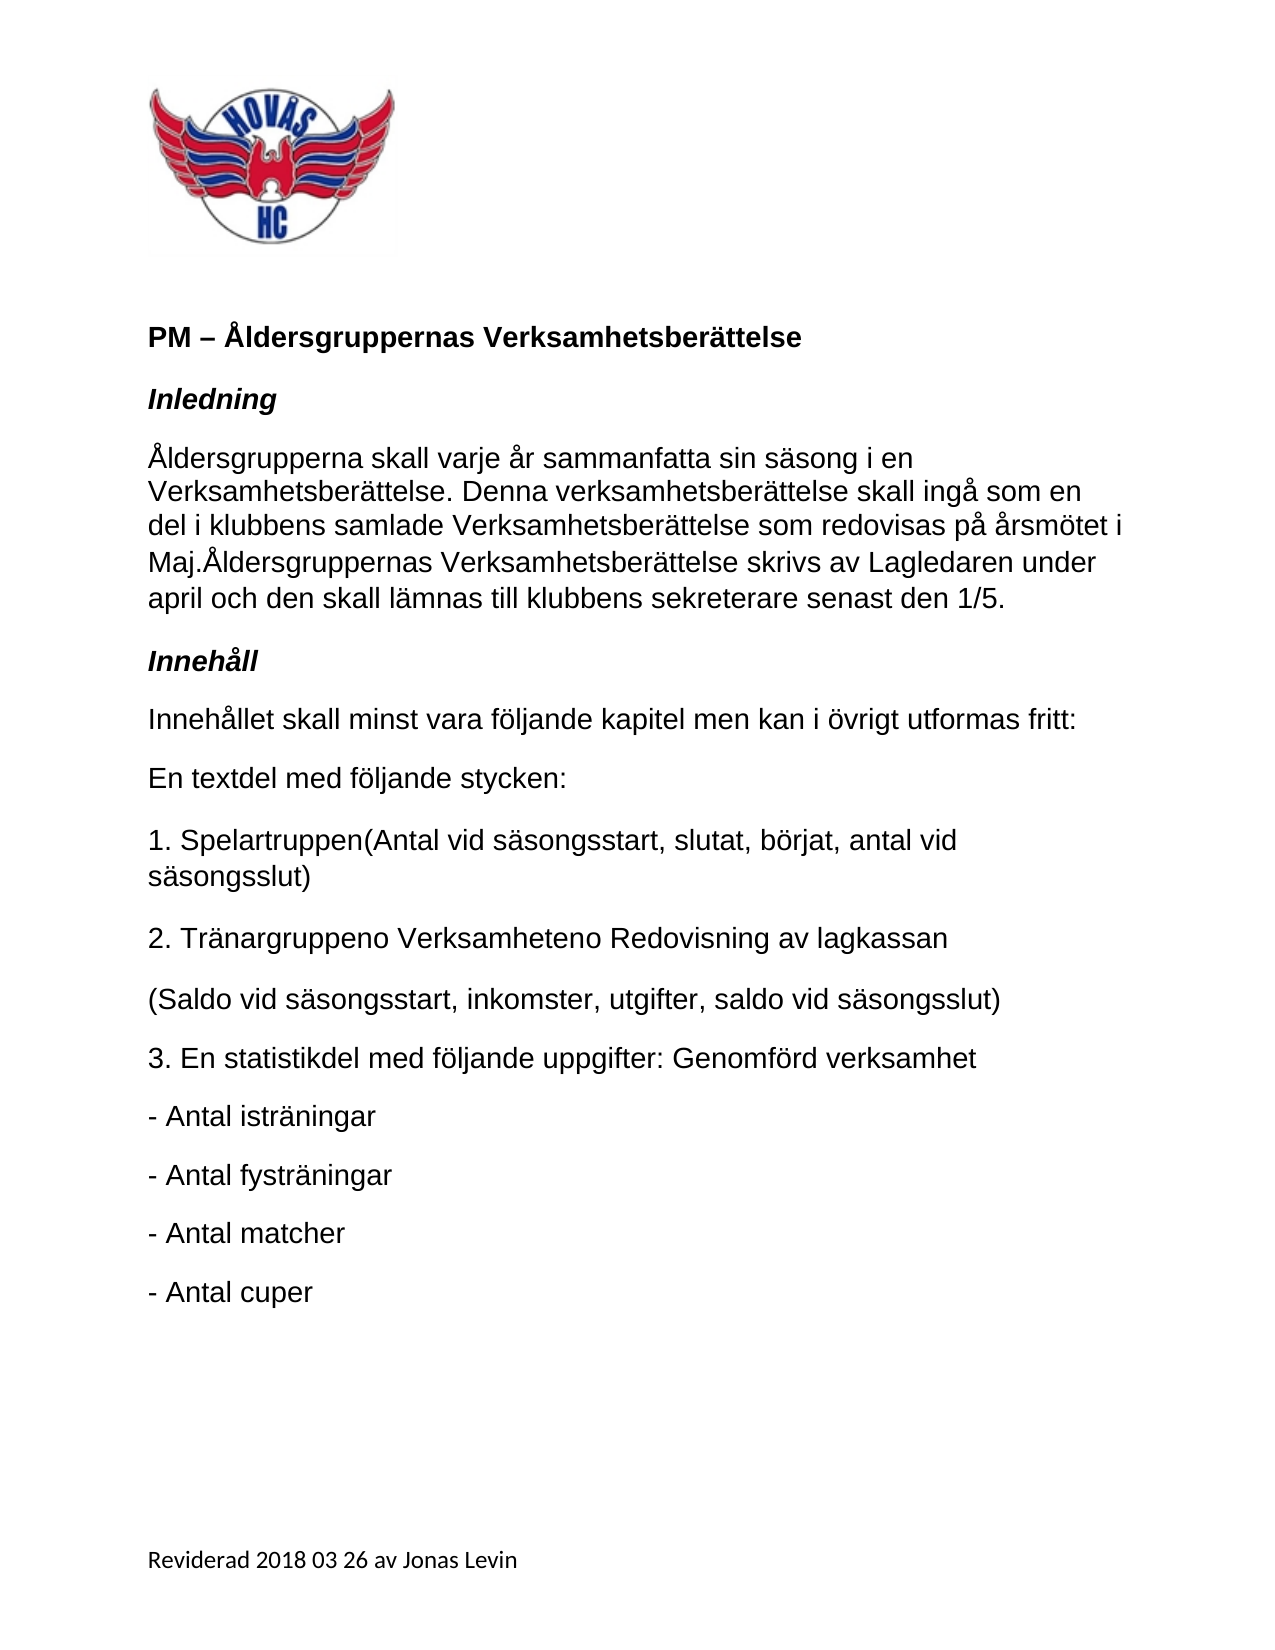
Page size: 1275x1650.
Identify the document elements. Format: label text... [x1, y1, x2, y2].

text Innehåll [148, 640, 1127, 677]
text 3. En statistikdel med följande uppgifter: Genomförd verksamhet [148, 1041, 1127, 1074]
text Åldersgrupperna skall varje år sammanfatta sin säsong i en Verksamhetsberättelse. Denna verksamhetsberättelse skall ingå som en del i klubbens samlade Verksamhetsberättelse som redovisas på årsmötet i Maj. Åldersgruppernas Verksamhetsberättelse skrivs av Lagledaren under april och den skall lämnas till klubbens sekreterare senast den 1/5. [148, 441, 1127, 615]
text - Antal cuper [148, 1275, 1127, 1308]
text En textdel med följande stycken: [148, 761, 1127, 794]
text (Saldo vid säsongsstart, inkomster, utgifter, saldo vid säsongsslut) [148, 982, 1127, 1016]
text - Antal fysträningar [148, 1158, 1127, 1191]
text - Antal isträningar [148, 1099, 1127, 1133]
text 1. Spelartruppen (Antal vid säsongsstart, slutat, börjat, antal vid säsongsslut) [148, 819, 1127, 893]
picture [147, 75, 398, 257]
text PM – Åldersgruppernas Verksamhetsberättelse [148, 287, 1127, 353]
text 2. Tränargruppen o Verksamheten o Redovisning av lagkassan [148, 918, 1127, 957]
text Innehållet skall minst vara följande kapitel men kan i övrigt utformas fritt: [148, 702, 1127, 736]
text - Antal matcher [148, 1216, 1127, 1250]
text Inledning [148, 378, 1127, 416]
